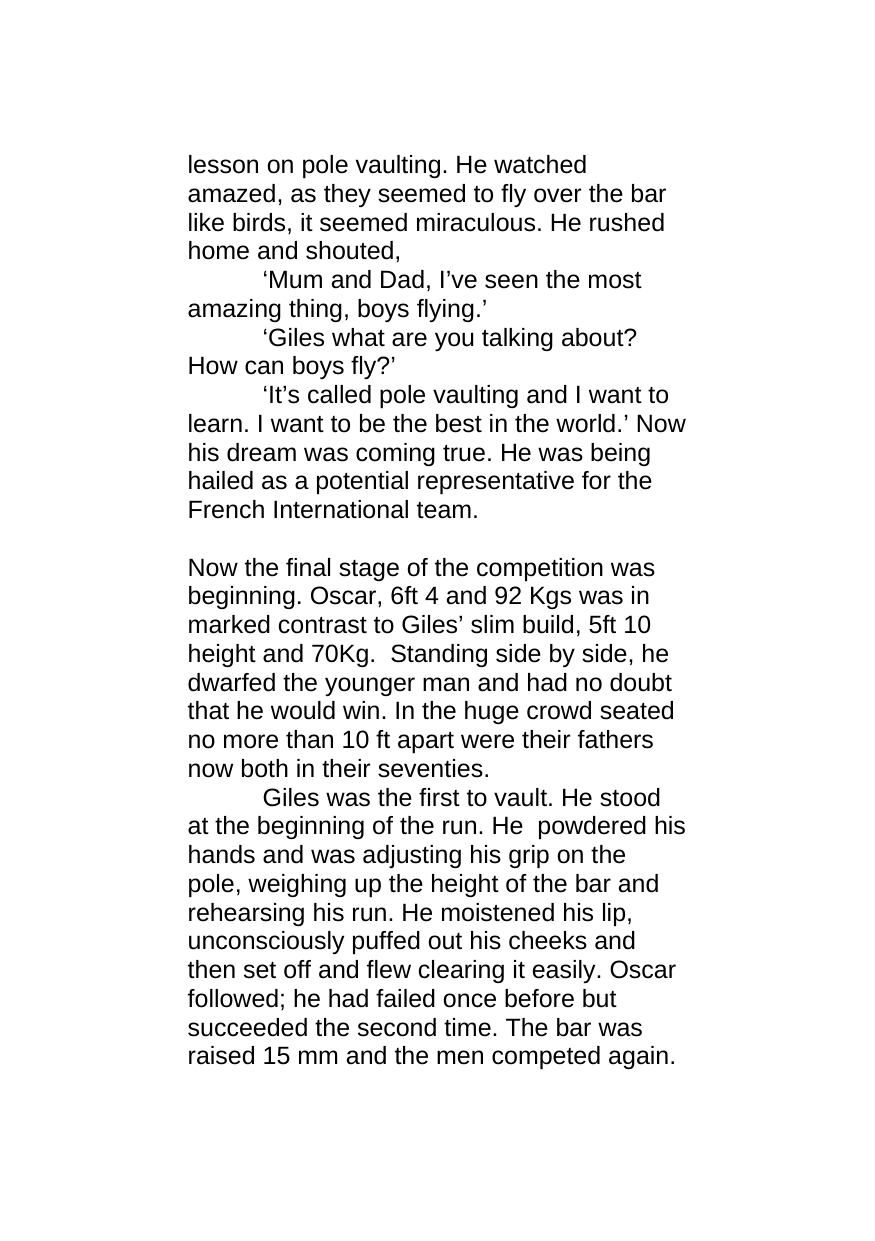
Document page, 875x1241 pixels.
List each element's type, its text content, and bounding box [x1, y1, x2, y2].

text ‘It’s called pole vaulting and I want to learn. I want to be the best in the world.’ Now his dream was coming true. He was being hailed as a potential representative for the French International team. [187, 380, 687, 524]
text Now the final stage of the competition was beginning. Oscar, 6ft 4 and 92 Kgs was in marked contrast to Giles’ slim build, 5ft 10 height and 70Kg. Standing side by side, he dwarfed the younger man and had no doubt that he would win. In the huge crowd seated no more than 10 ft apart were their fathers now both in their seventies. [187, 552, 687, 782]
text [187, 782, 687, 1070]
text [187, 150, 687, 265]
text ‘Mum and Dad, I’ve seen the most amazing thing, boys flying.’ [187, 265, 687, 322]
text ‘Giles what are you talking about? How can boys fly?’ [187, 322, 687, 380]
